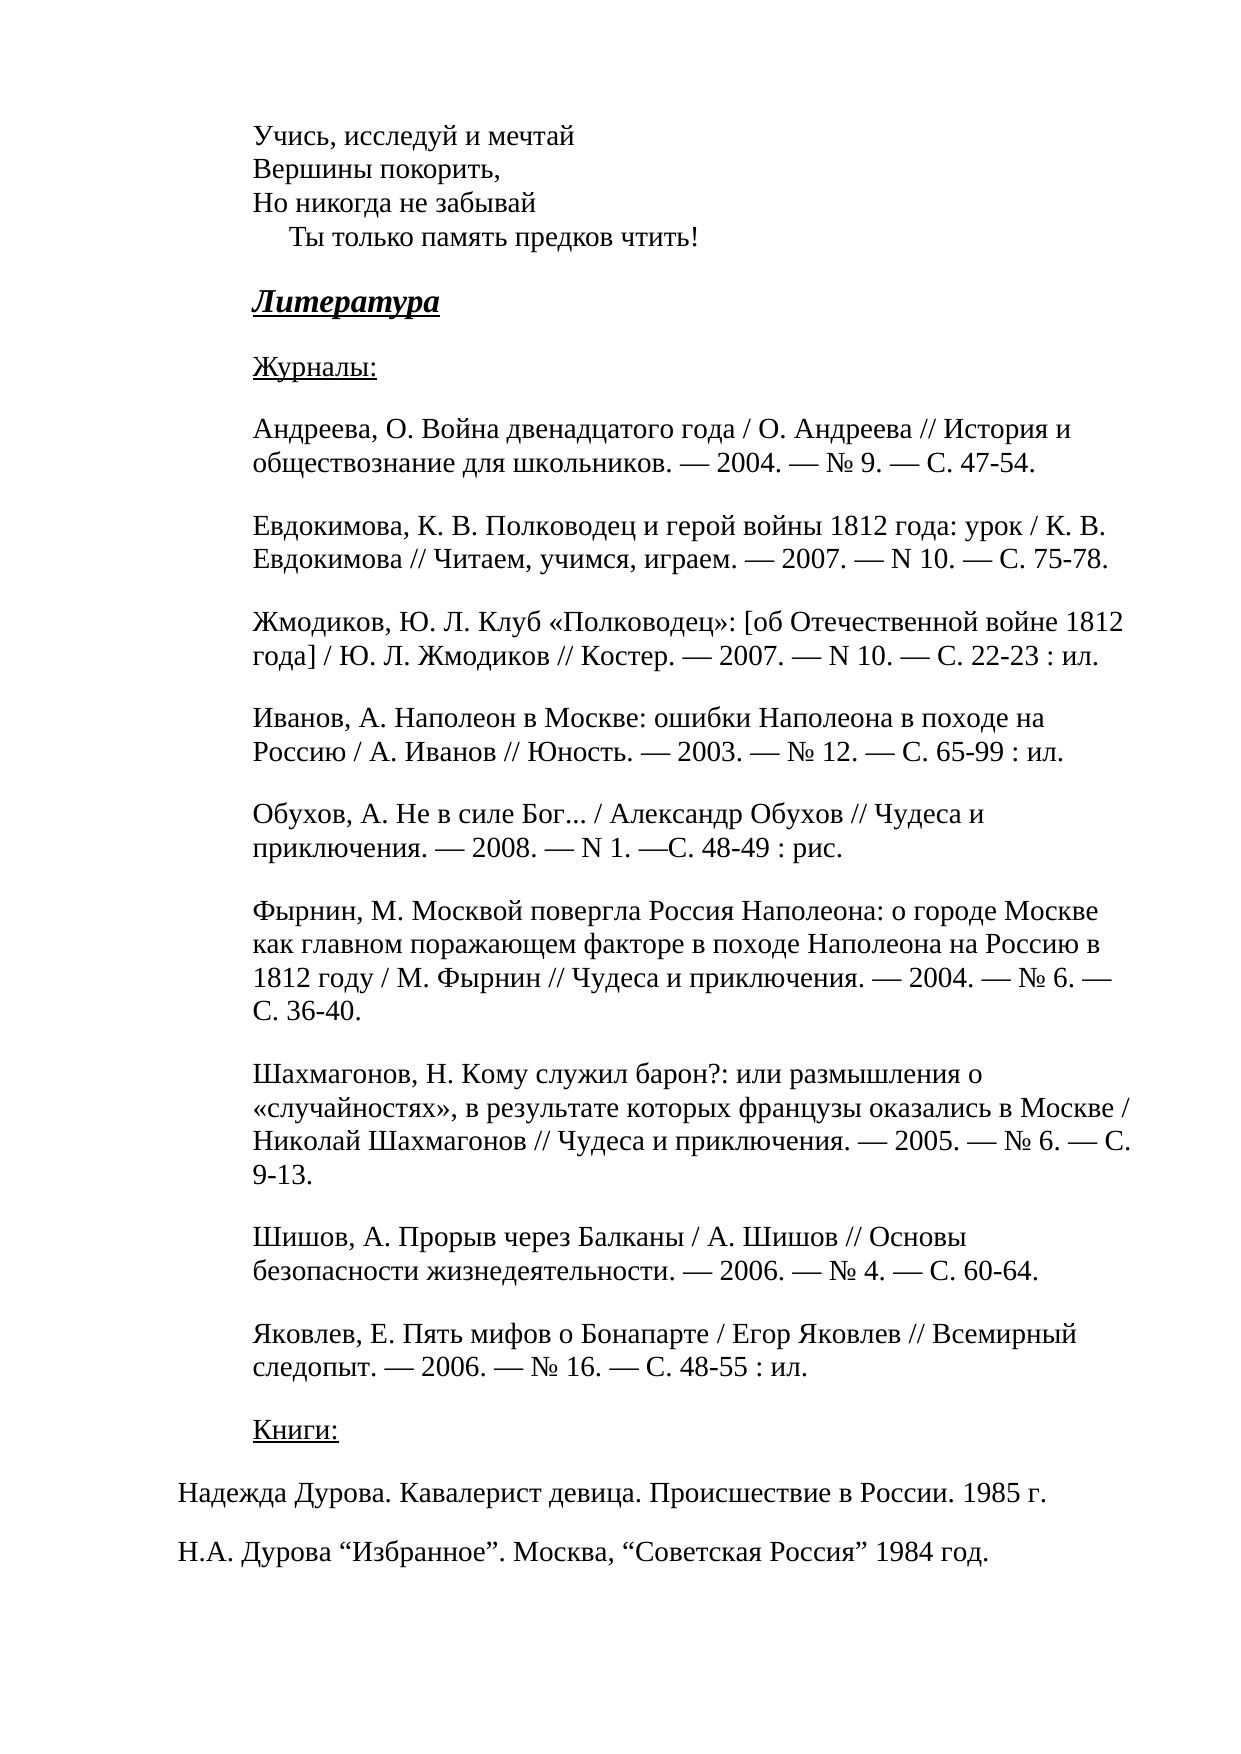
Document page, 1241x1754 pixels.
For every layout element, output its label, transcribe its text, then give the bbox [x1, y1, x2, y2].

text Жмодиков, Ю. Л. Клуб «Полководец»: [об Отечественной войне 1812 года] / Ю. Л. Жмодиков // Костер. — 2007. — N 10. — С. 22-23 : ил. [252, 604, 1134, 671]
text Надежда Дурова. Кавалерист девица. Происшествие в России. 1985 г. [177, 1475, 1152, 1508]
text Журналы: [252, 349, 1152, 382]
text Яковлев, Е. Пять мифов о Бонапарте / Егор Яковлев // Всемирный следопыт. — 2006. — № 16. — С. 48-55 : ил. [252, 1316, 1134, 1383]
text Шишов, А. Прорыв через Балканы / А. Шишов // Основы безопасности жизнедеятельности. — 2006. — № 4. — С. 60-64. [252, 1219, 1134, 1287]
text Книги: [252, 1412, 1152, 1446]
text Литература [252, 281, 1152, 320]
text Фырнин, М. Москвой повергла Россия Наполеона: о городе Москве как главном поражающем факторе в походе Наполеона на Россию в 1812 году / М. Фырнин // Чудеса и приключения. — 2004. — № 6. — С. 36-40. [252, 893, 1134, 1027]
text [252, 118, 1152, 252]
text Иванов, А. Наполеон в Москве: ошибки Наполеона в походе на Россию / А. Иванов // Юность. — 2003. — № 12. — С. 65-99 : ил. [252, 700, 1134, 767]
text Евдокимова, К. В. Полководец и герой войны 1812 года: урок / К. В. Евдокимова // Читаем, учимся, играем. — 2007. — N 10. — С. 75-78. [252, 508, 1134, 575]
text Шахмагонов, Н. Кому служил барон?: или размышления о «случайностях», в результате которых французы оказались в Москве / Николай Шахмагонов // Чудеса и приключения. — 2005. — № 6. — С. 9-13. [252, 1056, 1134, 1190]
text Андреева, О. Война двенадцатого года / О. Андреева // История и обществознание для школьников. — 2004. — № 9. — С. 47-54. [252, 412, 1134, 479]
text Обухов, А. Не в силе Бог... / Александр Обухов // Чудеса и приключения. — 2008. — N 1. —С. 48-49 : рис. [252, 797, 1134, 864]
text Н.А. Дурова “Избранное”. Москва, “Советская Россия” 1984 год. [177, 1534, 1152, 1568]
